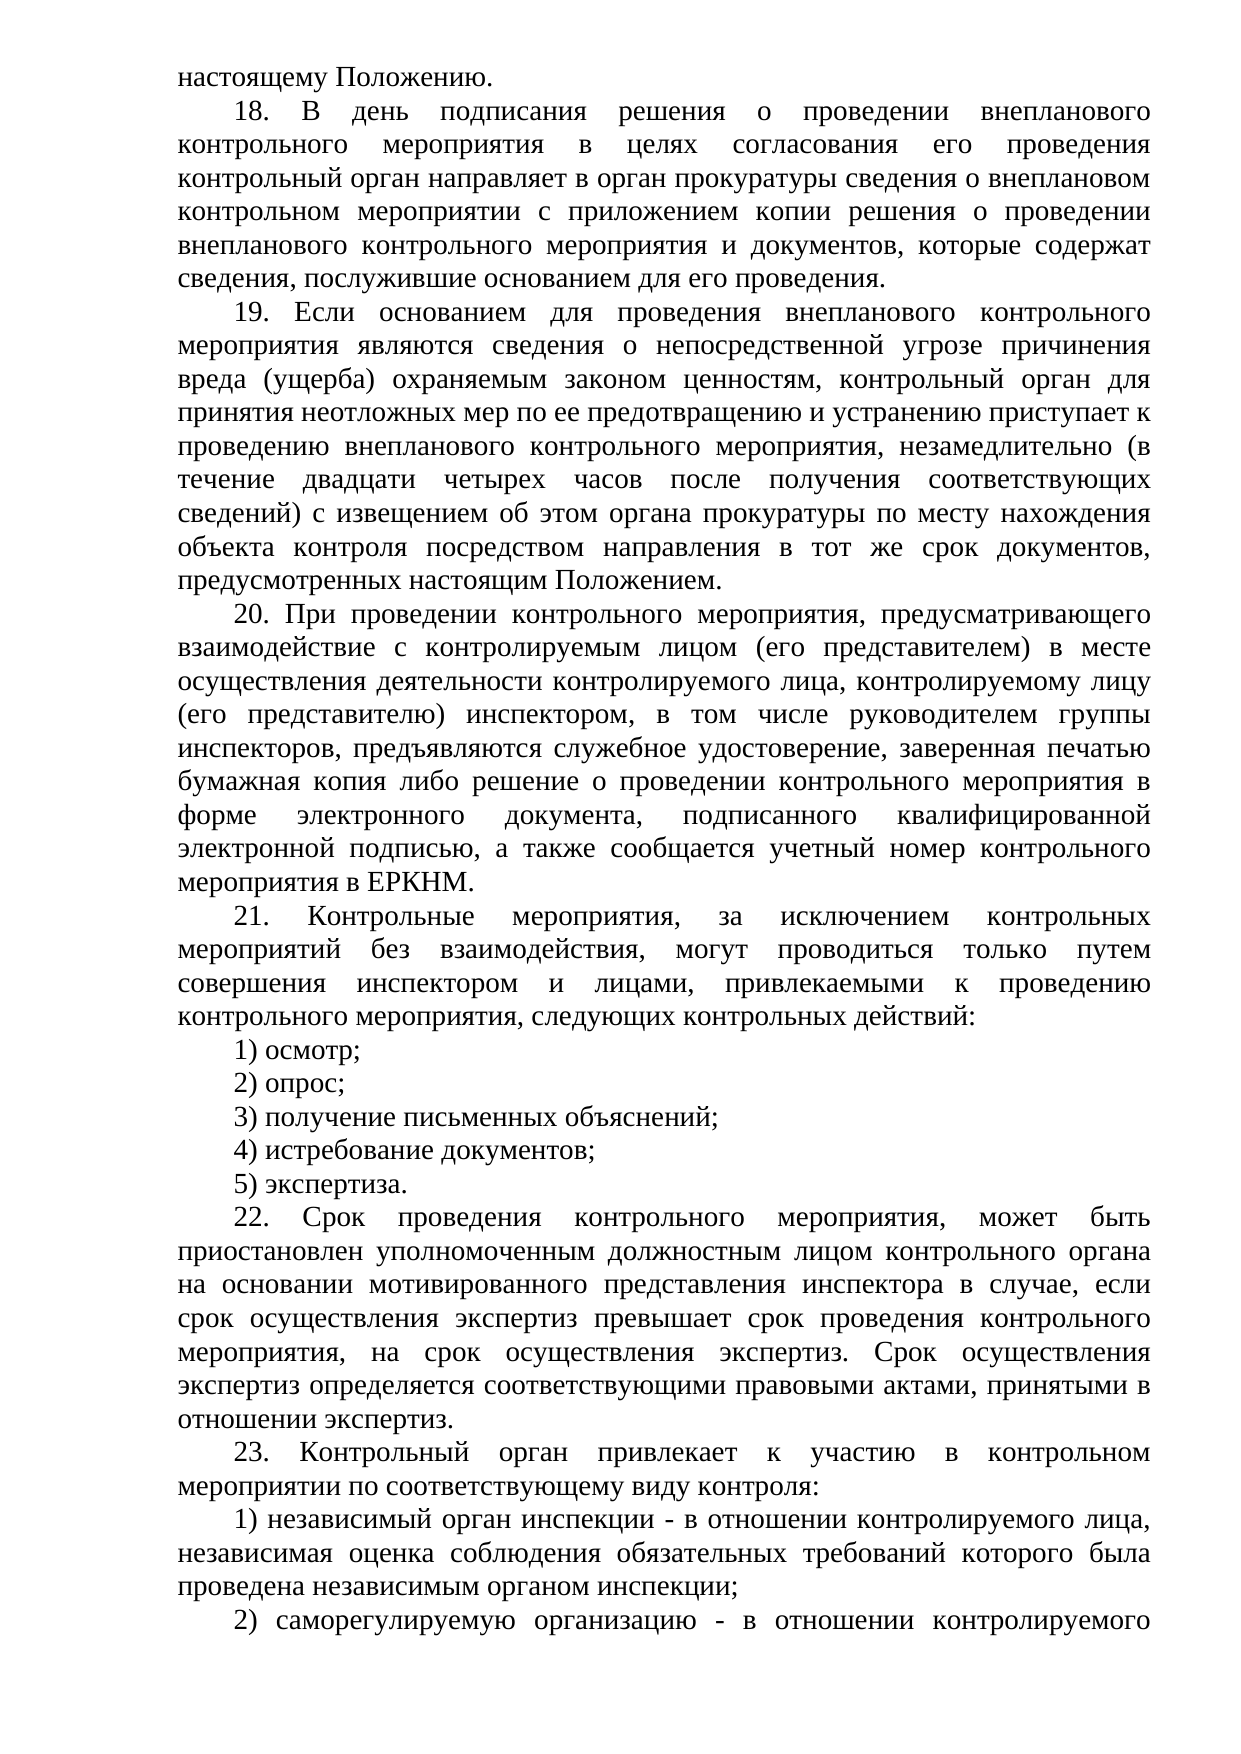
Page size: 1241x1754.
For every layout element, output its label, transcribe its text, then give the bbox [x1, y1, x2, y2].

text 3) получение письменных объяснений; [177, 1099, 1152, 1132]
text 1) независимый орган инспекции - в отношении контролируемого лица, независимая оценка соблюдения обязательных требований которого была проведена независимым органом инспекции; [177, 1501, 1152, 1602]
text 20. При проведении контрольного мероприятия, предусматривающего взаимодействие с контролируемым лицом (его представителем) в месте осуществления деятельности контролируемого лица, контролируемому лицу (его представителю) инспектором, в том числе руководителем группы инспекторов, предъявляются служебное удостоверение, заверенная печатью бумажная копия либо решение о проведении контрольного мероприятия в форме электронного документа, подписанного квалифицированной электронной подписью, а также сообщается учетный номер контрольного мероприятия в ЕРКНМ. [177, 596, 1152, 898]
text 1) осмотр; [177, 1032, 1152, 1065]
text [177, 59, 1152, 93]
text 21. Контрольные мероприятия, за исключением контрольных мероприятий без взаимодействия, могут проводиться только путем совершения инспектором и лицами, привлекаемыми к проведению контрольного мероприятия, следующих контрольных действий: [177, 898, 1152, 1032]
text 22. Срок проведения контрольного мероприятия, может быть приостановлен уполномоченным должностным лицом контрольного органа на основании мотивированного представления инспектора в случае, если срок осуществления экспертиз превышает срок проведения контрольного мероприятия, на срок осуществления экспертиз. Срок осуществления экспертиз определяется соответствующими правовыми актами, принятыми в отношении экспертиз. [177, 1199, 1152, 1434]
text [177, 1602, 1152, 1636]
text 4) истребование документов; [177, 1132, 1152, 1166]
text 19. Если основанием для проведения внепланового контрольного мероприятия являются сведения о непосредственной угрозе причинения вреда (ущерба) охраняемым законом ценностям, контрольный орган для принятия неотложных мер по ее предотвращению и устранению приступает к проведению внепланового контрольного мероприятия, незамедлительно (в течение двадцати четырех часов после получения соответствующих сведений) с извещением об этом органа прокуратуры по месту нахождения объекта контроля посредством направления в тот же срок документов, предусмотренных настоящим Положением. [177, 294, 1152, 596]
text 5) экспертиза. [177, 1166, 1152, 1199]
text 2) опрос; [177, 1065, 1152, 1099]
text 18. В день подписания решения о проведении внепланового контрольного мероприятия в целях согласования его проведения контрольный орган направляет в орган прокуратуры сведения о внеплановом контрольном мероприятии с приложением копии решения о проведении внепланового контрольного мероприятия и документов, которые содержат сведения, послужившие основанием для его проведения. [177, 93, 1152, 294]
text 23. Контрольный орган привлекает к участию в контрольном мероприятии по соответствующему виду контроля: [177, 1434, 1152, 1501]
